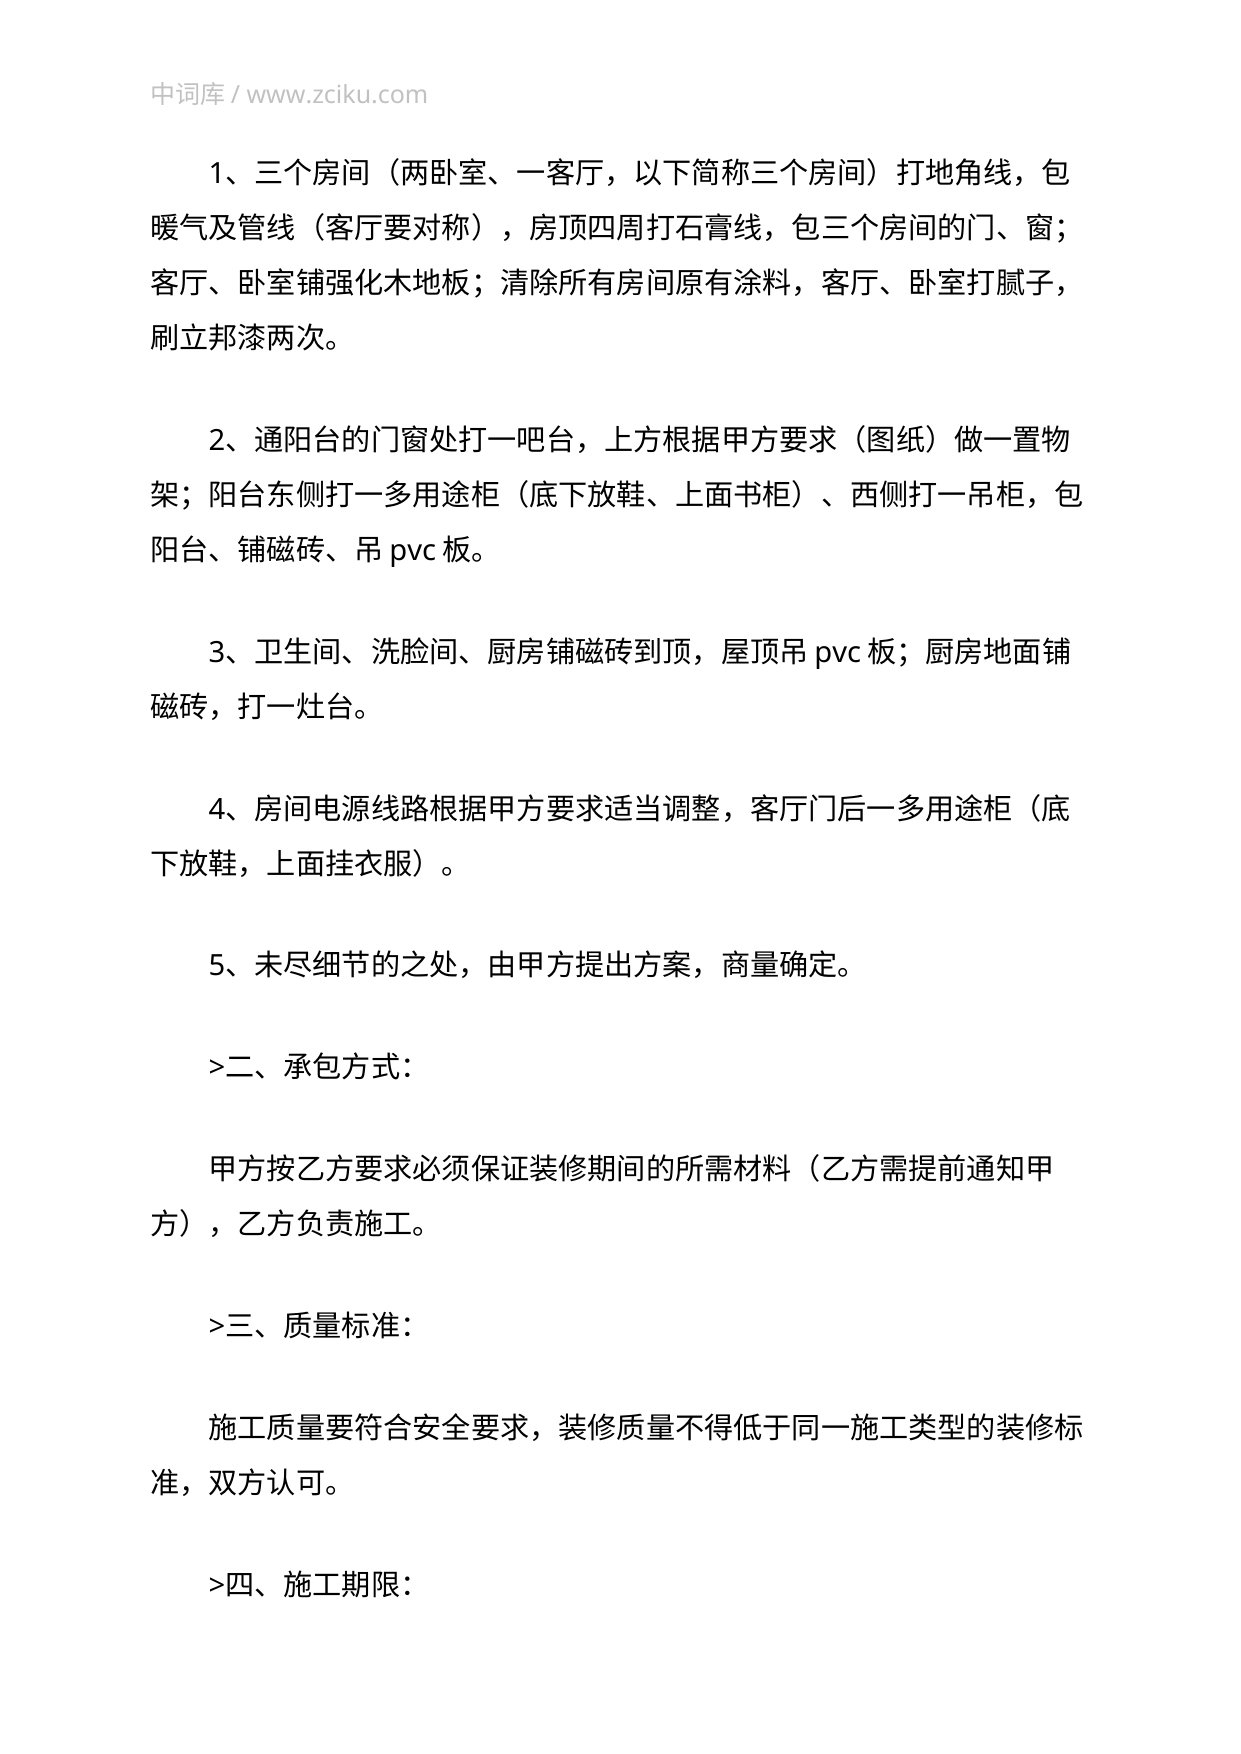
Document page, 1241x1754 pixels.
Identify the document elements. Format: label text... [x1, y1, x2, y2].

text >二、承包方式： [150, 1044, 1090, 1086]
text 施工质量要符合安全要求，装修质量不得低于同一施工类型的装修标准，双方认可。 [150, 1404, 1090, 1502]
text 3、卫生间、洗脸间、厨房铺磁砖到顶，屋顶吊pvc板；厨房地面铺磁砖，打一灶台。 [150, 628, 1090, 726]
text >四、施工期限： [150, 1561, 1090, 1604]
text 4、房间电源线路根据甲方要求适当调整，客厅门后一多用途柜（底下放鞋，上面挂衣服）。 [150, 785, 1090, 882]
text 5、未尽细节的之处，由甲方提出方案，商量确定。 [150, 942, 1090, 984]
text 甲方按乙方要求必须保证装修期间的所需材料（乙方需提前通知甲方），乙方负责施工。 [150, 1146, 1090, 1243]
text >三、质量标准： [150, 1303, 1090, 1345]
text 2、通阳台的门窗处打一吧台，上方根据甲方要求（图纸）做一置物架；阳台东侧打一多用途柜（底下放鞋、上面书柜）、西侧打一吊柜，包阳台、铺磁砖、吊pvc板。 [150, 417, 1090, 569]
text 1、三个房间（两卧室、一客厅，以下简称三个房间）打地角线，包暖气及管线（客厅要对称），房顶四周打石膏线，包三个房间的门、窗；客厅、卧室铺强化木地板；清除所有房间原有涂料，客厅、卧室打腻子，刷立邦漆两次。 [150, 150, 1090, 357]
